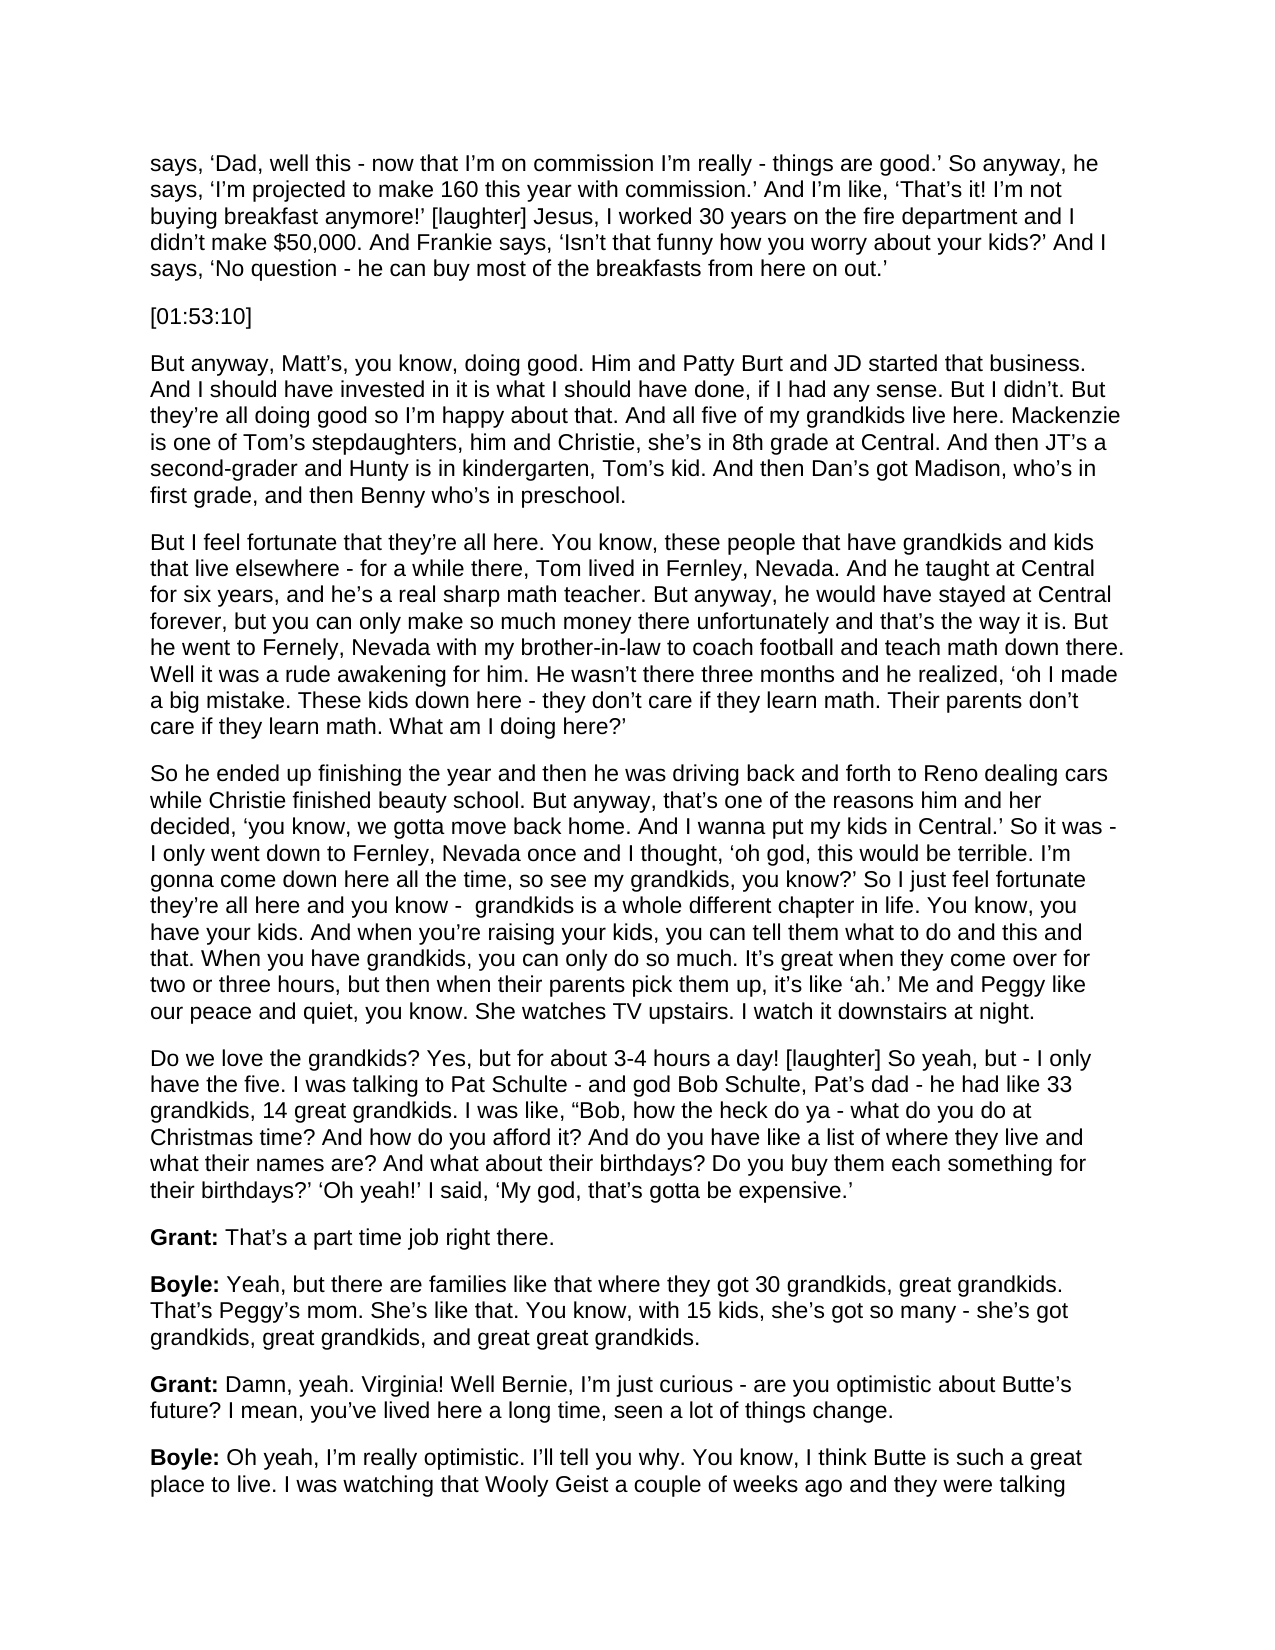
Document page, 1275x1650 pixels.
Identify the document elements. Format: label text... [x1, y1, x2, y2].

text Boyle: Yeah, but there are families like that where they got 30 grandkids, great grandkids. That’s Peggy’s mom. She’s like that. You know, with 15 kids, she’s got so many - she’s got grandkids, great grandkids, and great great grandkids. [150, 1271, 1125, 1350]
text So he ended up finishing the year and then he was driving back and forth to Reno dealing cars while Christie finished beauty school. But anyway, that’s one of the reasons him and her decided, ‘you know, we gotta move back home. And I wanna put my kids in Central.’ So it was - I only went down to Fernley, Nevada once and I thought, ‘oh god, this would be terrible. I’m gonna come down here all the time, so see my grandkids, you know?’ So I just feel fortunate they’re all here and you know - grandkids is a whole different chapter in life. You know, you have your kids. And when you’re raising your kids, you can tell them what to do and this and that. When you have grandkids, you can only do so much. It’s great when they come over for two or three hours, but then when their parents pick them up, it’s like ‘ah.’ Me and Peggy like our peace and quiet, you know. She watches TV upstairs. I watch it downstairs at night. [150, 760, 1125, 1024]
text [01:53:10] [150, 303, 1125, 329]
text Grant: That’s a part time job right there. [150, 1224, 1125, 1250]
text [150, 1444, 1125, 1497]
text But I feel fortunate that they’re all here. You know, these people that have grandkids and kids that live elsewhere - for a while there, Tom lived in Fernley, Nevada. And he taught at Central for six years, and he’s a real sharp math teacher. But anyway, he would have stayed at Central forever, but you can only make so much money there unfortunately and that’s the way it is. But he went to Fernely, Nevada with my brother-in-law to coach football and teach math down there. Well it was a rude awakening for him. He wasn’t there three months and he realized, ‘oh I made a big mistake. These kids down here - they don’t care if they learn math. Their parents don’t care if they learn math. What am I doing here?’ [150, 529, 1125, 739]
text But anyway, Matt’s, you know, doing good. Him and Patty Burt and JD started that business. And I should have invested in it is what I should have done, if I had any sense. But I didn’t. But they’re all doing good so I’m happy about that. And all five of my grandkids live here. Mackenzie is one of Tom’s stepdaughters, him and Christie, she’s in 8th grade at Central. And then JT’s a second-grader and Hunty is in kindergarten, Tom’s kid. And then Dan’s got Madison, who’s in first grade, and then Benny who’s in preschool. [150, 350, 1125, 508]
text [150, 150, 1125, 282]
text Do we love the grandkids? Yes, but for about 3-4 hours a day! [laughter] So yeah, but - I only have the five. I was talking to Pat Schulte - and god Bob Schulte, Pat’s dad - he had like 33 grandkids, 14 great grandkids. I was like, “Bob, how the heck do ya - what do you do at Christmas time? And how do you afford it? And do you have like a list of where they live and what their names are? And what about their birthdays? Do you buy them each something for their birthdays?’ ‘Oh yeah!’ I said, ‘My god, that’s gotta be expensive.’ [150, 1045, 1125, 1203]
text Grant: Damn, yeah. Virginia! Well Bernie, I’m just curious - are you optimistic about Butte’s future? I mean, you’ve lived here a long time, seen a lot of things change. [150, 1371, 1125, 1423]
